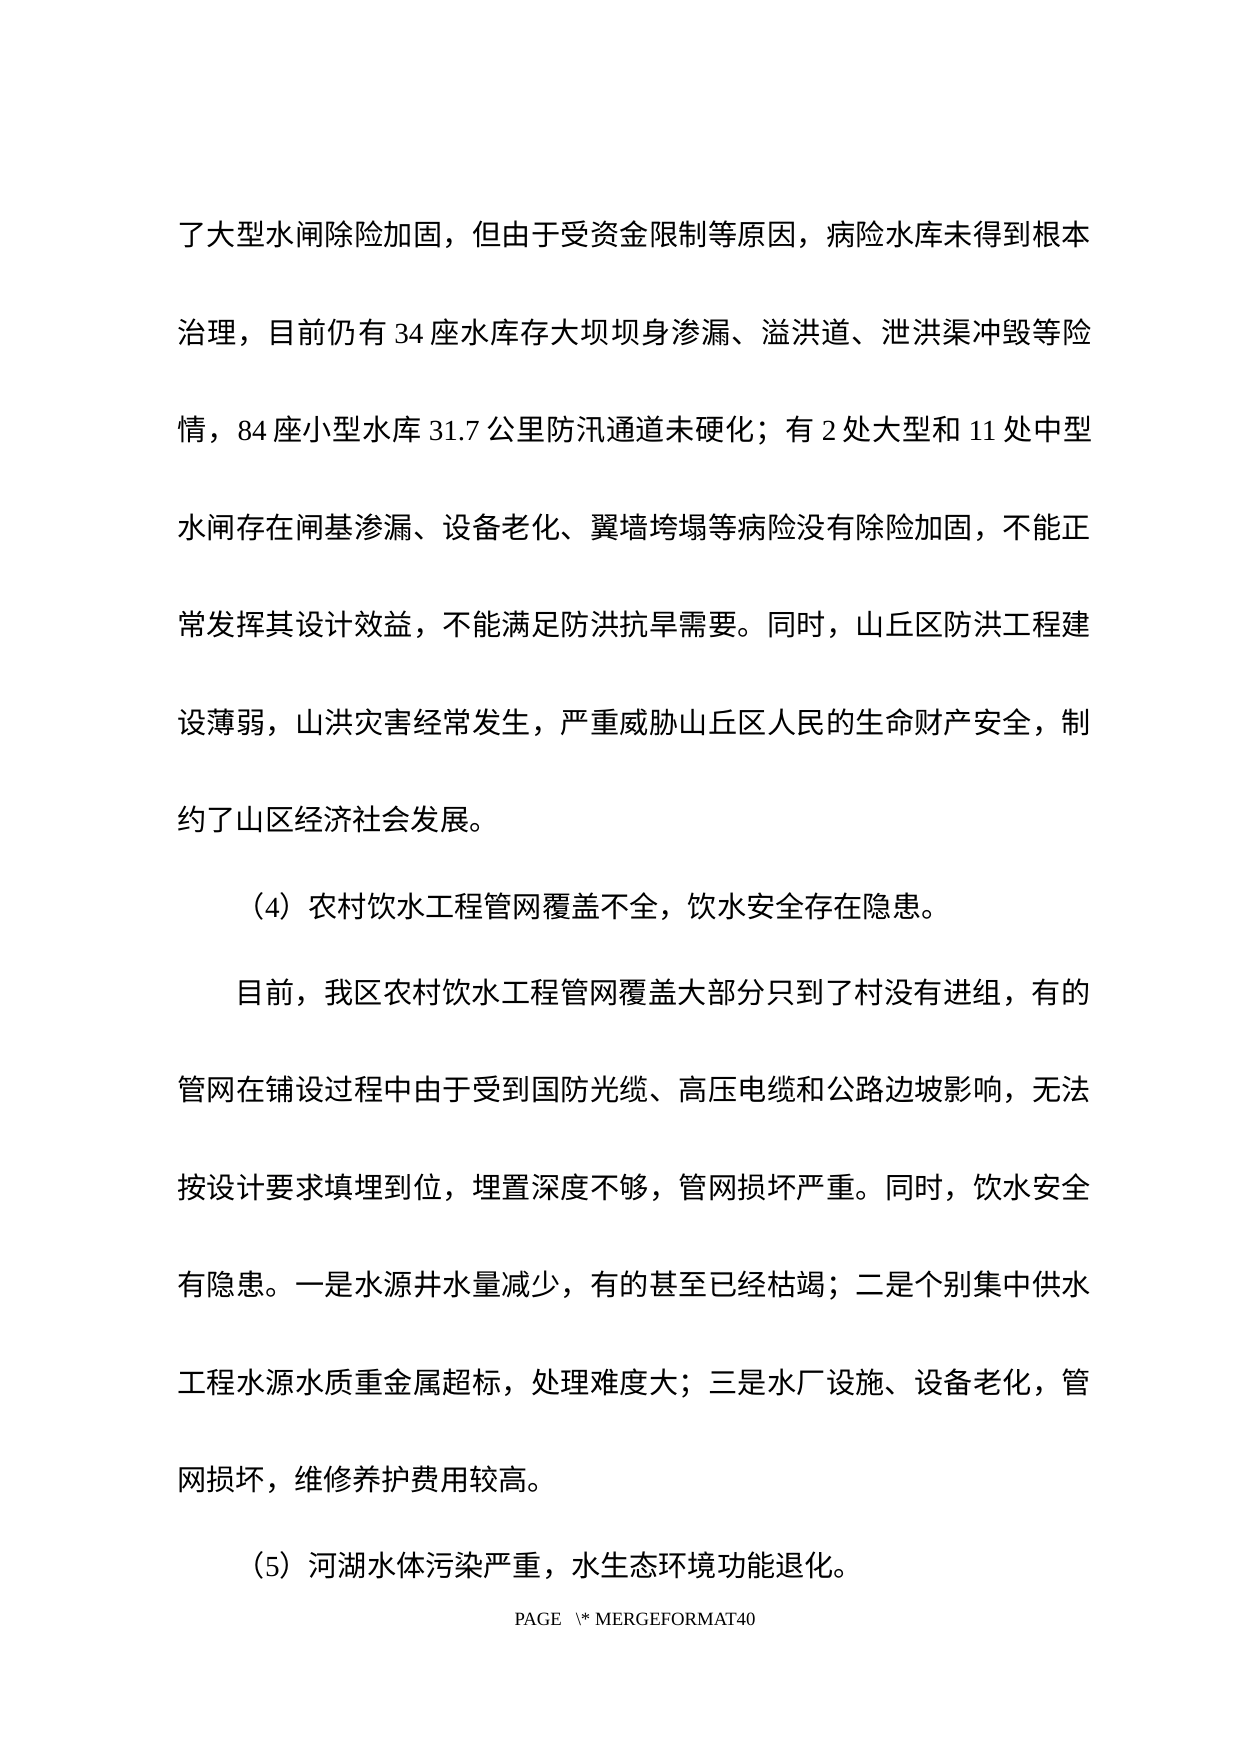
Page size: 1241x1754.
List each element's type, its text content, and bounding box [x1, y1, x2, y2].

list （5）河湖水体污染严重，水生态环境功能退化。 [236, 1532, 1092, 1597]
text 目前，我区农村饮水工程管网覆盖大部分只到了村没有进组，有的管网在铺设过程中由于受到国防光缆、高压电缆和公路边坡影响，无法按设计要求填埋到位，埋置深度不够，管网损坏严重。同时，饮水安全有隐患。一是水源井水量减少，有的甚至已经枯竭；二是个别集中供水工程水源水质重金属超标，处理难度大；三是水厂设施、设备老化，管网损坏，维修养护费用较高。 [177, 958, 1092, 1510]
list （4）农村饮水工程管网覆盖不全，饮水安全存在隐患。 [236, 872, 1092, 937]
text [177, 201, 1092, 851]
